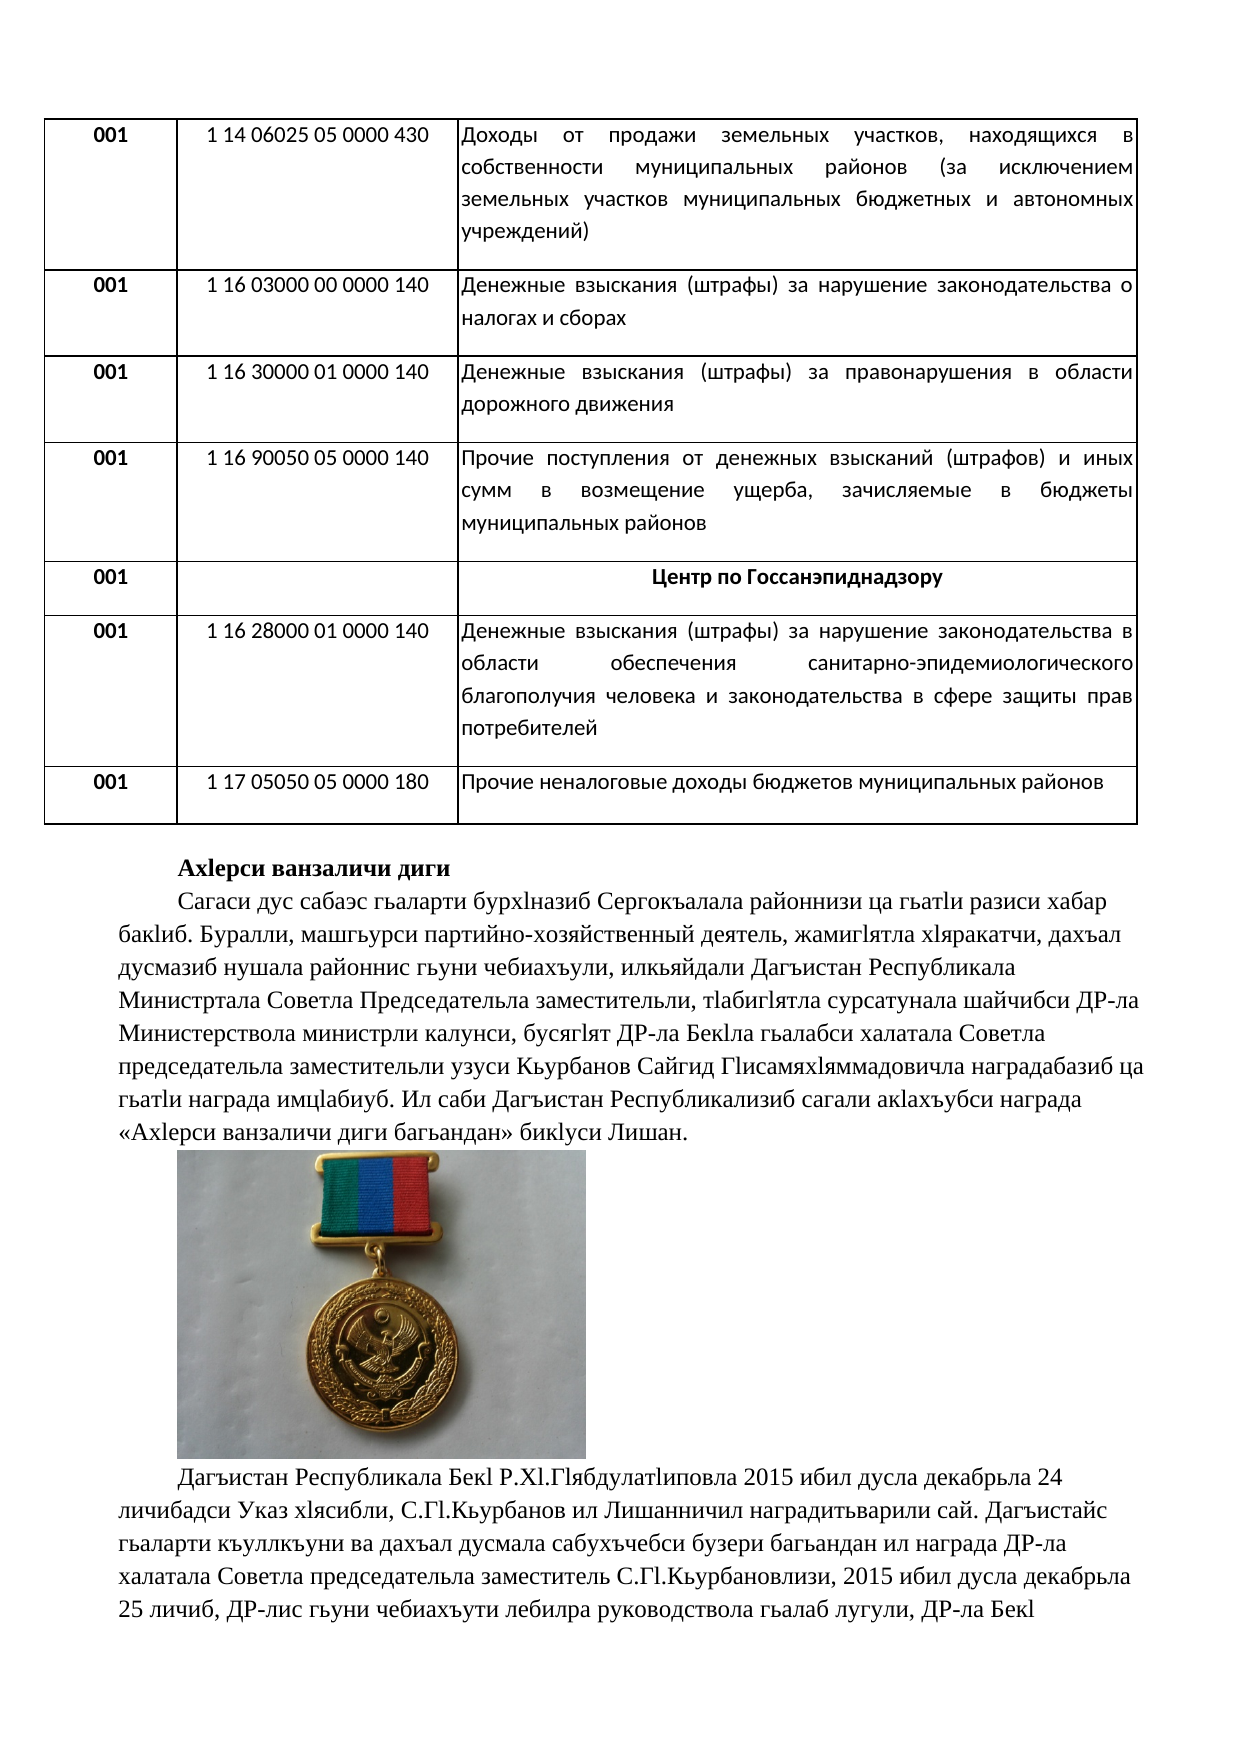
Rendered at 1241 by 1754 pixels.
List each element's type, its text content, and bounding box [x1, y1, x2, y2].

table_cell Прочие поступления от денежных взысканий (штрафов) и иных сумм в возмещение ущерба, зачисляемые в бюджеты муниципальных районов [459, 443, 1136, 561]
text Сагаси дус сабаэс гьаларти бурхlназиб Сергокъалала районнизи ца гьатlи разиси хабар бакlиб. Буралли, машгьурси партийно-хозяйственный деятель, жамигlятла хlяракатчи, дахъал дусмазиб нушала районнис гьуни чебиахъули, илкьяйдали Дагъистан Республикала Министртала Советла Председательла заместительли, тlабигlятла сурсатунала шайчибси ДР-ла Министерствола министрли калунси, бусягlят ДР-ла Бекlла гьалабси халатала Советла председательла заместительли узуси Кьурбанов Сайгид Гlисамяхlяммадовичла наградабазиб ца гьатlи награда имцlабиуб. Ил саби Дагъистан Республикализиб сагали акlахъубси награда «Ахlерси ванзаличи диги багьандан» бикlуси Лишан. [118, 886, 1152, 1146]
table_cell Доходы от продажи земельных участков, находящихся в собственности муниципальных районов (за исключением земельных участков муниципальных бюджетных и автономных учреждений) [459, 120, 1136, 269]
table_cell 1 16 30000 01 0000 140 [178, 357, 457, 442]
table_cell 001 [45, 271, 176, 355]
table_cell Денежные взыскания (штрафы) за правонарушения в области дорожного движения [459, 357, 1136, 442]
text Ахlерси ванзаличи диги [118, 853, 1152, 882]
table_cell 001 [45, 443, 176, 561]
table_cell 1 16 28000 01 0000 140 [178, 616, 457, 766]
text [118, 1462, 1152, 1623]
table_cell 001 [45, 616, 176, 766]
table_cell 001 [45, 767, 176, 823]
picture [177, 1150, 586, 1459]
table_cell 1 14 06025 05 0000 430 [178, 120, 457, 269]
table_cell Центр по Госсанэпиднадзору [459, 562, 1136, 615]
table_cell Денежные взыскания (штрафы) за нарушение законодательства в области обеспечения санитарно-эпидемиологического благополучия человека и законодательства в сфере защиты прав потребителей [459, 616, 1136, 766]
table_cell 001 [45, 120, 176, 269]
table_cell Прочие неналоговые доходы бюджетов муниципальных районов [459, 767, 1136, 823]
table_cell 1 16 03000 00 0000 140 [178, 271, 457, 355]
table_cell [178, 562, 457, 615]
table_cell 001 [45, 562, 176, 615]
table_cell Денежные взыскания (штрафы) за нарушение законодательства о налогах и сборах [459, 271, 1136, 355]
table_cell 1 17 05050 05 0000 180 [178, 767, 457, 823]
table_cell 1 16 90050 05 0000 140 [178, 443, 457, 561]
table_cell 001 [45, 357, 176, 442]
